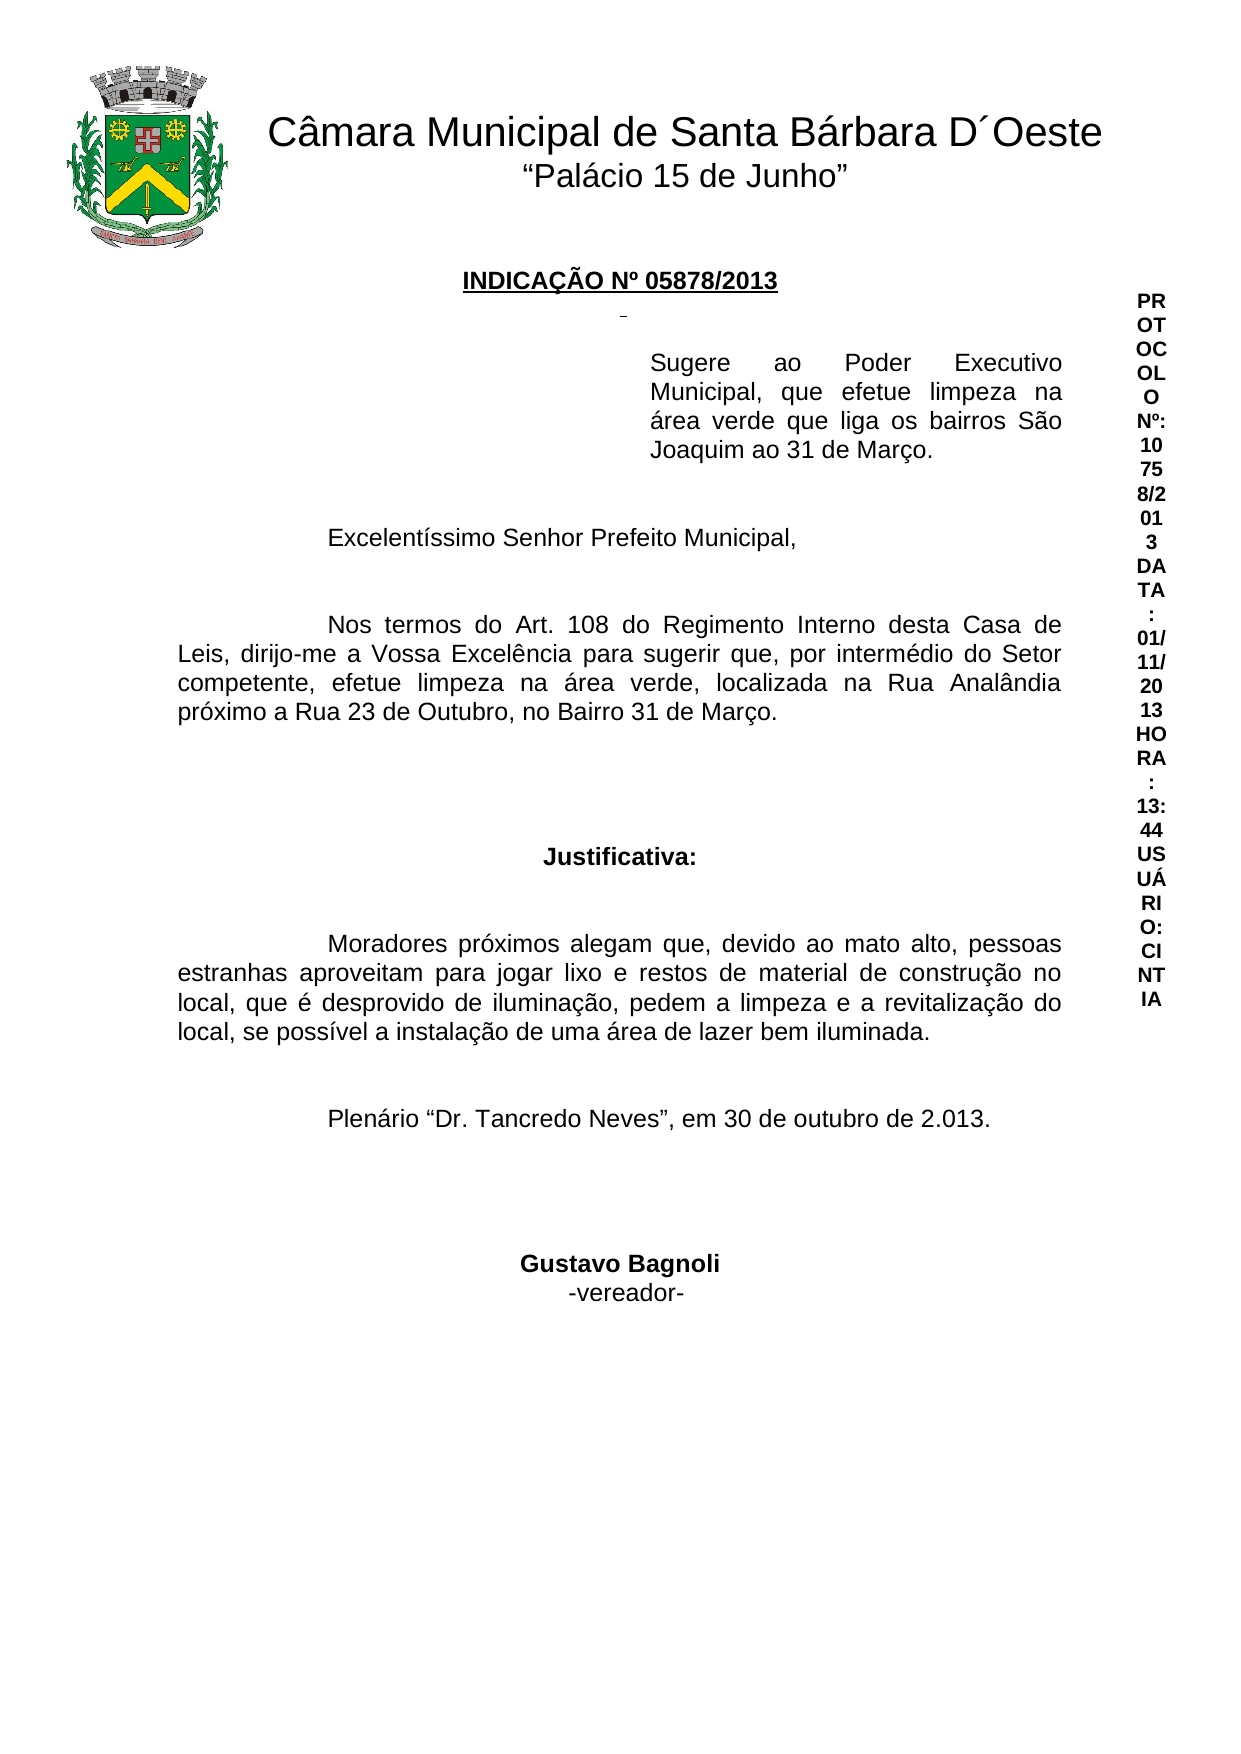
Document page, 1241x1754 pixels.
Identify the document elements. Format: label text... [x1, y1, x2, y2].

text Gustavo Bagnoli [177, 1249, 1063, 1278]
title INDICAÇÃO Nº 05878/2013 [177, 266, 1063, 295]
text Plenário “Dr. Tancredo Neves”, em 30 de outubro de 2.013. [177, 1104, 1063, 1133]
text Excelentíssimo Senhor Prefeito Municipal, [177, 522, 1063, 551]
text -vereador- [177, 1278, 1063, 1307]
picture [66, 66, 235, 255]
text Nos termos do Art. 108 do Regimento Interno desta Casa de Leis, dirijo-me a Vossa Excelência para sugerir que, por intermédio do Setor competente, efetue limpeza na área verde, localizada na Rua Analândia próximo a Rua 23 de Outubro, no Bairro 31 de Março. [177, 609, 1063, 726]
text Justificativa: [177, 842, 1063, 871]
text Moradores próximos alegam que, devido ao mato alto, pessoas estranhas aproveitam para jogar lixo e restos de material de construção no local, que é desprovido de iluminação, pedem a limpeza e a revitalização do local, se possível a instalação de uma área de lazer bem iluminada. [177, 929, 1063, 1046]
text Sugere ao Poder Executivo Municipal, que efetue limpeza na área verde que liga os bairros São Joaquim ao 31 de Março. [650, 348, 1063, 464]
